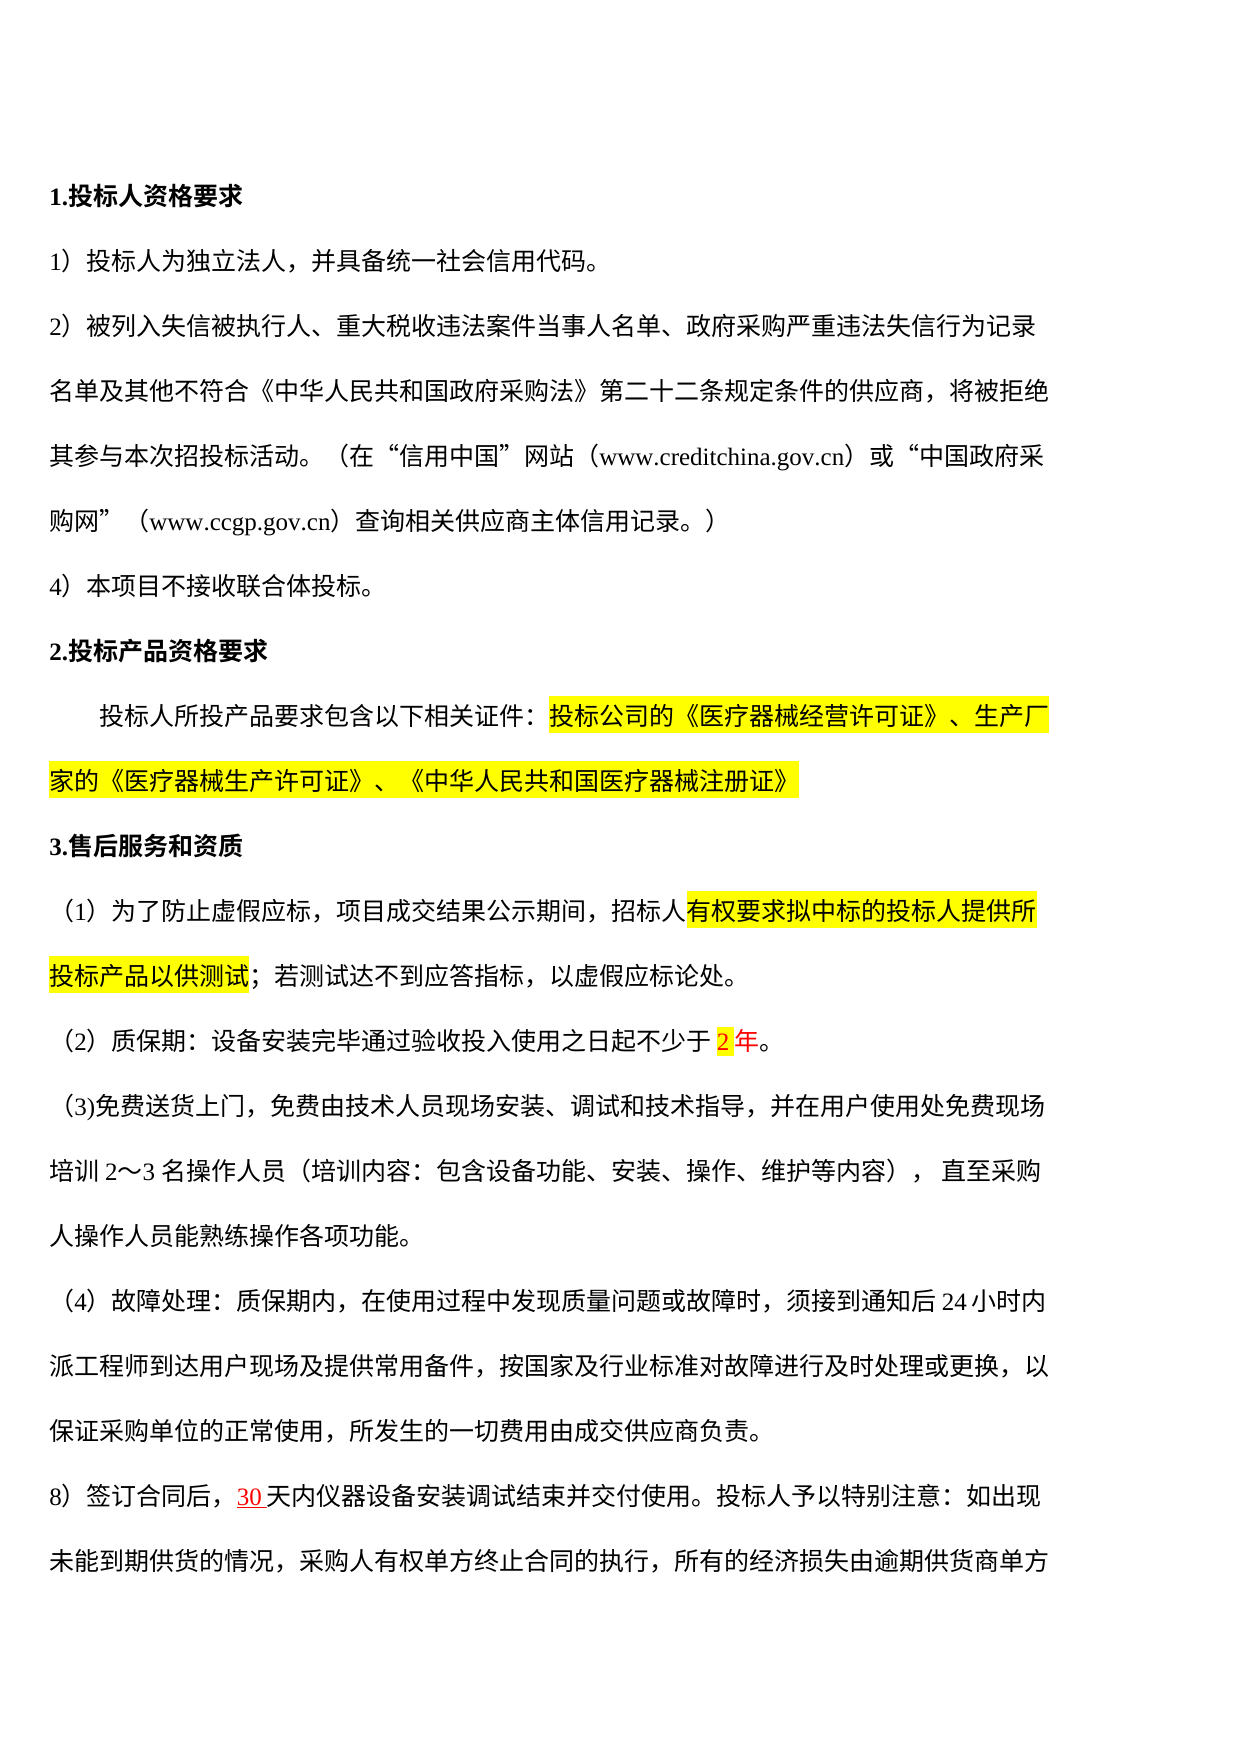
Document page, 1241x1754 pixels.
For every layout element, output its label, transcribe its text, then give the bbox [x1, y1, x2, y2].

text （2）质保期：设备安装完毕通过验收投入使用之日起不少于2年。 [49, 1007, 1053, 1072]
text 投标人所投产品要求包含以下相关证件：投标公司的《医疗器械经营许可证》、生产厂家的《医疗器械生产许可证》、《中华人民共和国医疗器械注册证》 [49, 682, 1053, 812]
text 2）被列入失信被执行人、重大税收违法案件当事人名单、政府采购严重违法失信行为记录名单及其他不符合《中华人民共和国政府采购法》第二十二条规定条件的供应商，将被拒绝其参与本次招投标活动。（在“信用中国”网站（www.creditchina.gov.cn）或“中国政府采购网”（www.ccgp.gov.cn）查询相关供应商主体信用记录。） [49, 292, 1053, 552]
text （1）为了防止虚假应标，项目成交结果公示期间，招标人有权要求拟中标的投标人提供所投标产品以供测试；若测试达不到应答指标，以虚假应标论处。 [49, 877, 1053, 1007]
text 1.投标人资格要求 [49, 162, 1053, 227]
text 3.售后服务和资质 [49, 812, 1053, 877]
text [49, 1462, 1053, 1592]
text 1）投标人为独立法人，并具备统一社会信用代码。 [49, 227, 1053, 292]
text （3)免费送货上门，免费由技术人员现场安装、调试和技术指导，并在用户使用处免费现场培训 2～3 名操作人员（培训内容：包含设备功能、安装、操作、维护等内容）， 直至采购人操作人员能熟练操作各项功能。 [49, 1072, 1053, 1267]
text 2.投标产品资格要求 [49, 617, 1053, 682]
text 4）本项目不接收联合体投标。 [49, 552, 1053, 617]
text （4）故障处理：质保期内，在使用过程中发现质量问题或故障时，须接到通知后24小时内派工程师到达用户现场及提供常用备件，按国家及行业标准对故障进行及时处理或更换，以保证采购单位的正常使用，所发生的一切费用由成交供应商负责。 [49, 1267, 1053, 1462]
